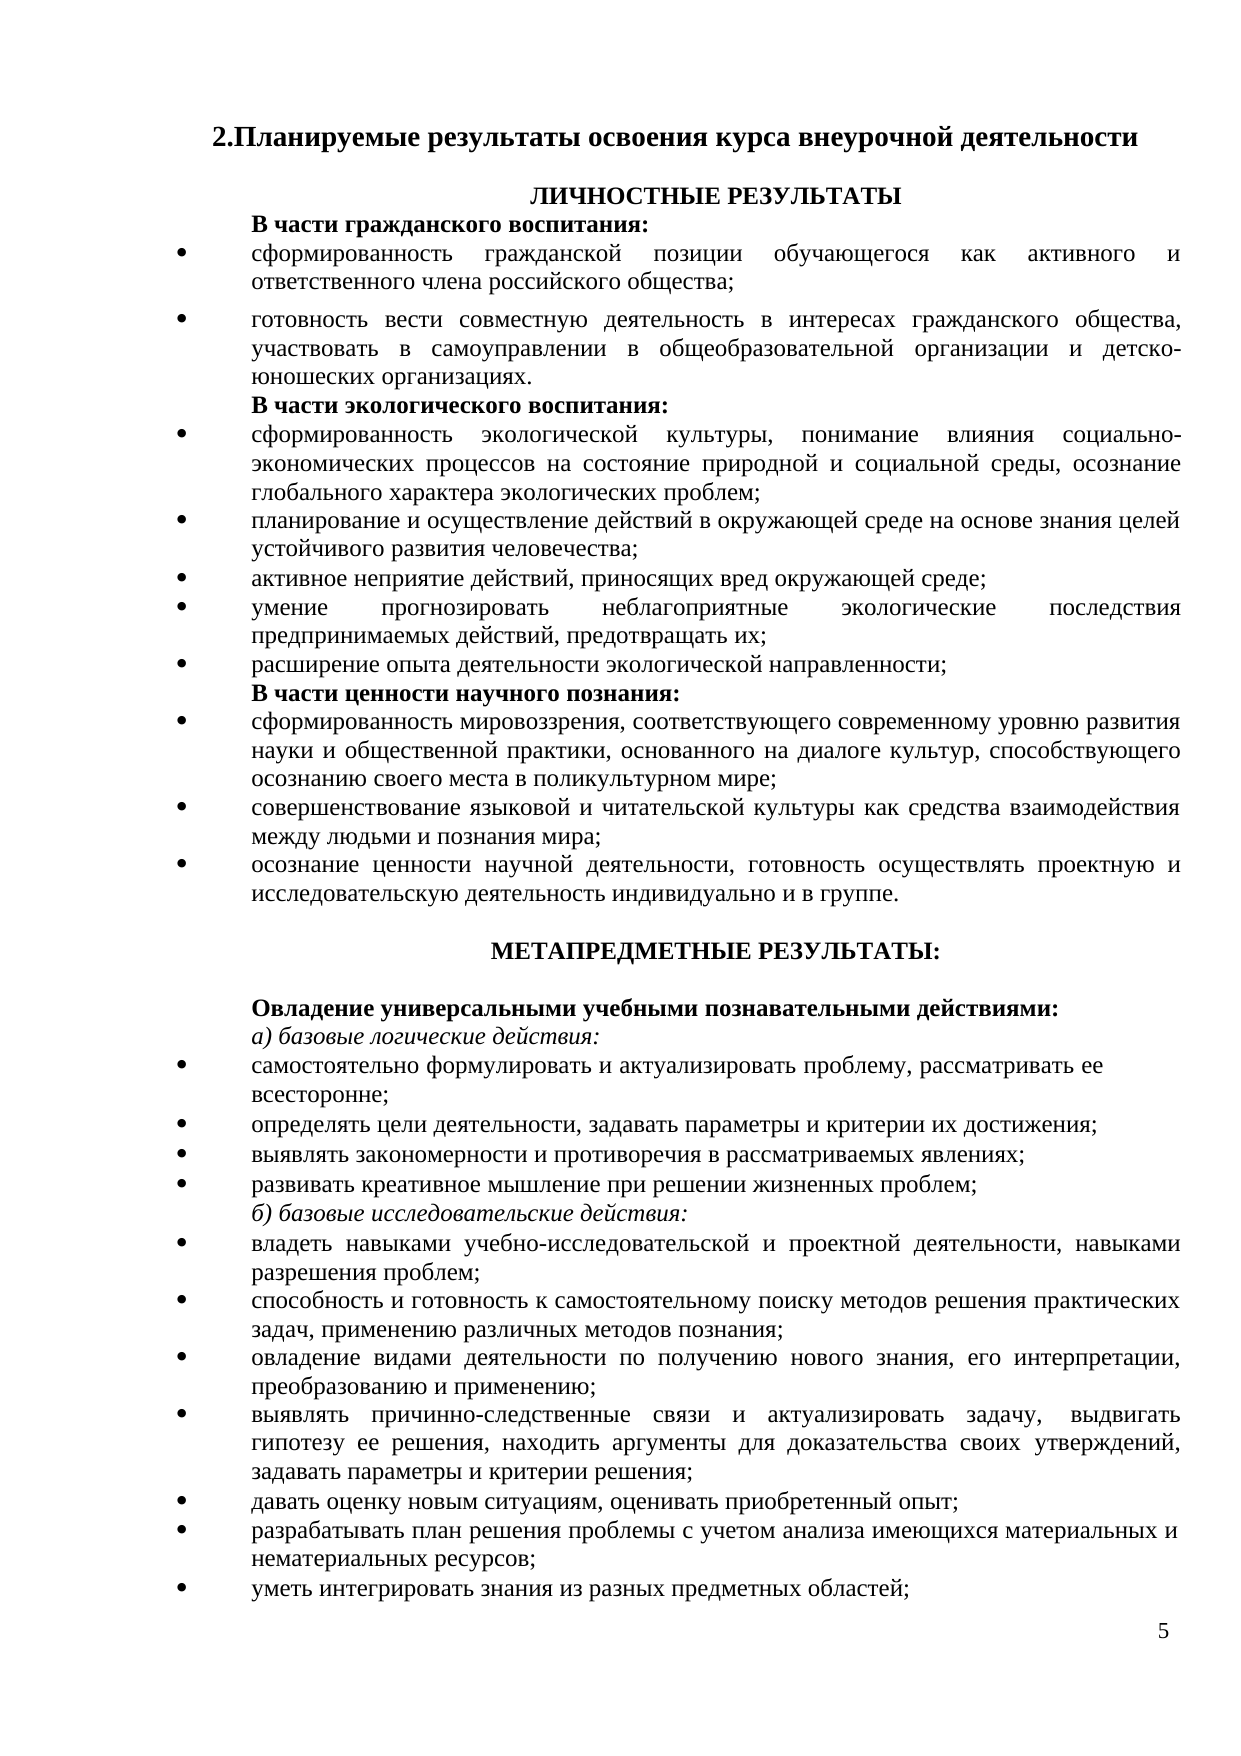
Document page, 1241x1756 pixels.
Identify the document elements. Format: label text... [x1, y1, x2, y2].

list способность и готовность к самостоятельному поиску методов решения практических задач, применению различных методов познания; [177, 1285, 1181, 1343]
list выявлять закономерности и противоречия в рассматриваемых явлениях; [177, 1138, 1223, 1169]
subtitle МЕТАПРЕДМЕТНЫЕ РЕЗУЛЬТАТЫ: [491, 936, 1223, 965]
text ЛИЧНОСТНЫЕ РЕЗУЛЬТАТЫ [530, 181, 1223, 210]
list уметь интегрировать знания из разных предметных областей; [177, 1572, 1223, 1603]
list готовность вести совместную деятельность в интересах гражданского общества, участвовать в самоуправлении в общеобразовательной организации и детско- юношеских организациях. [177, 304, 1182, 390]
text б) базовые исследовательские действия: [251, 1199, 1223, 1228]
text Овладение универсальными учебными познавательными действиями: [251, 993, 1223, 1022]
list выявлять причинно-следственные связи и актуализировать задачу, выдвигать гипотезу ее решения, находить аргументы для доказательства своих утверждений, задавать параметры и критерии решения; [177, 1400, 1181, 1484]
list совершенствование языковой и читательской культуры как средства взаимодействия между людьми и познания мира; [177, 792, 1181, 850]
list планирование и осуществление действий в окружающей среде на основе знания целей устойчивого развития человечества; [177, 506, 1181, 562]
list развивать креативное мышление при решении жизненных проблем; [177, 1169, 1223, 1199]
list владеть навыками учебно-исследовательской и проектной деятельности, навыками разрешения проблем; [177, 1228, 1181, 1285]
text 2.Планируемые результаты освоения курса внеурочной деятельности [127, 119, 1223, 152]
list давать оценку новым ситуациям, оценивать приобретенный опыт; [177, 1485, 1223, 1516]
subtitle В части ценности научного познания: [251, 678, 1223, 707]
list умение прогнозировать неблагоприятные экологические последствия предпринимаемых действий, предотвращать их; [177, 593, 1181, 649]
list самостоятельно формулировать и актуализировать проблему, рассматривать ее всесторонне; [177, 1051, 1181, 1107]
list сформированность гражданской позиции обучающегося как активного и ответственного члена российского общества; [177, 238, 1181, 295]
list определять цели деятельности, задавать параметры и критерии их достижения; [177, 1108, 1223, 1138]
subtitle В части экологического воспитания: [251, 391, 1223, 419]
list осознание ценности научной деятельности, готовность осуществлять проектную и исследовательскую деятельность индивидуально и в группе. [177, 850, 1181, 907]
subtitle В части гражданского воспитания: [251, 210, 1223, 238]
text а) базовые логические действия: [251, 1022, 1223, 1051]
list разрабатывать план решения проблемы с учетом анализа имеющихся материальных и нематериальных ресурсов; [177, 1516, 1181, 1572]
list активное неприятие действий, приносящих вред окружающей среде; [177, 562, 1223, 593]
list сформированность экологической культуры, понимание влияния социально- экономических процессов на состояние природной и социальной среды, осознание глобального характера экологических проблем; [177, 419, 1182, 506]
list сформированность мировоззрения, соответствующего современному уровню развития науки и общественной практики, основанного на диалоге культур, способствующего осознанию своего места в поликультурном мире; [177, 707, 1181, 792]
list расширение опыта деятельности экологической направленности; [177, 649, 1223, 678]
list овладение видами деятельности по получению нового знания, его интерпретации, преобразованию и применению; [177, 1343, 1181, 1399]
